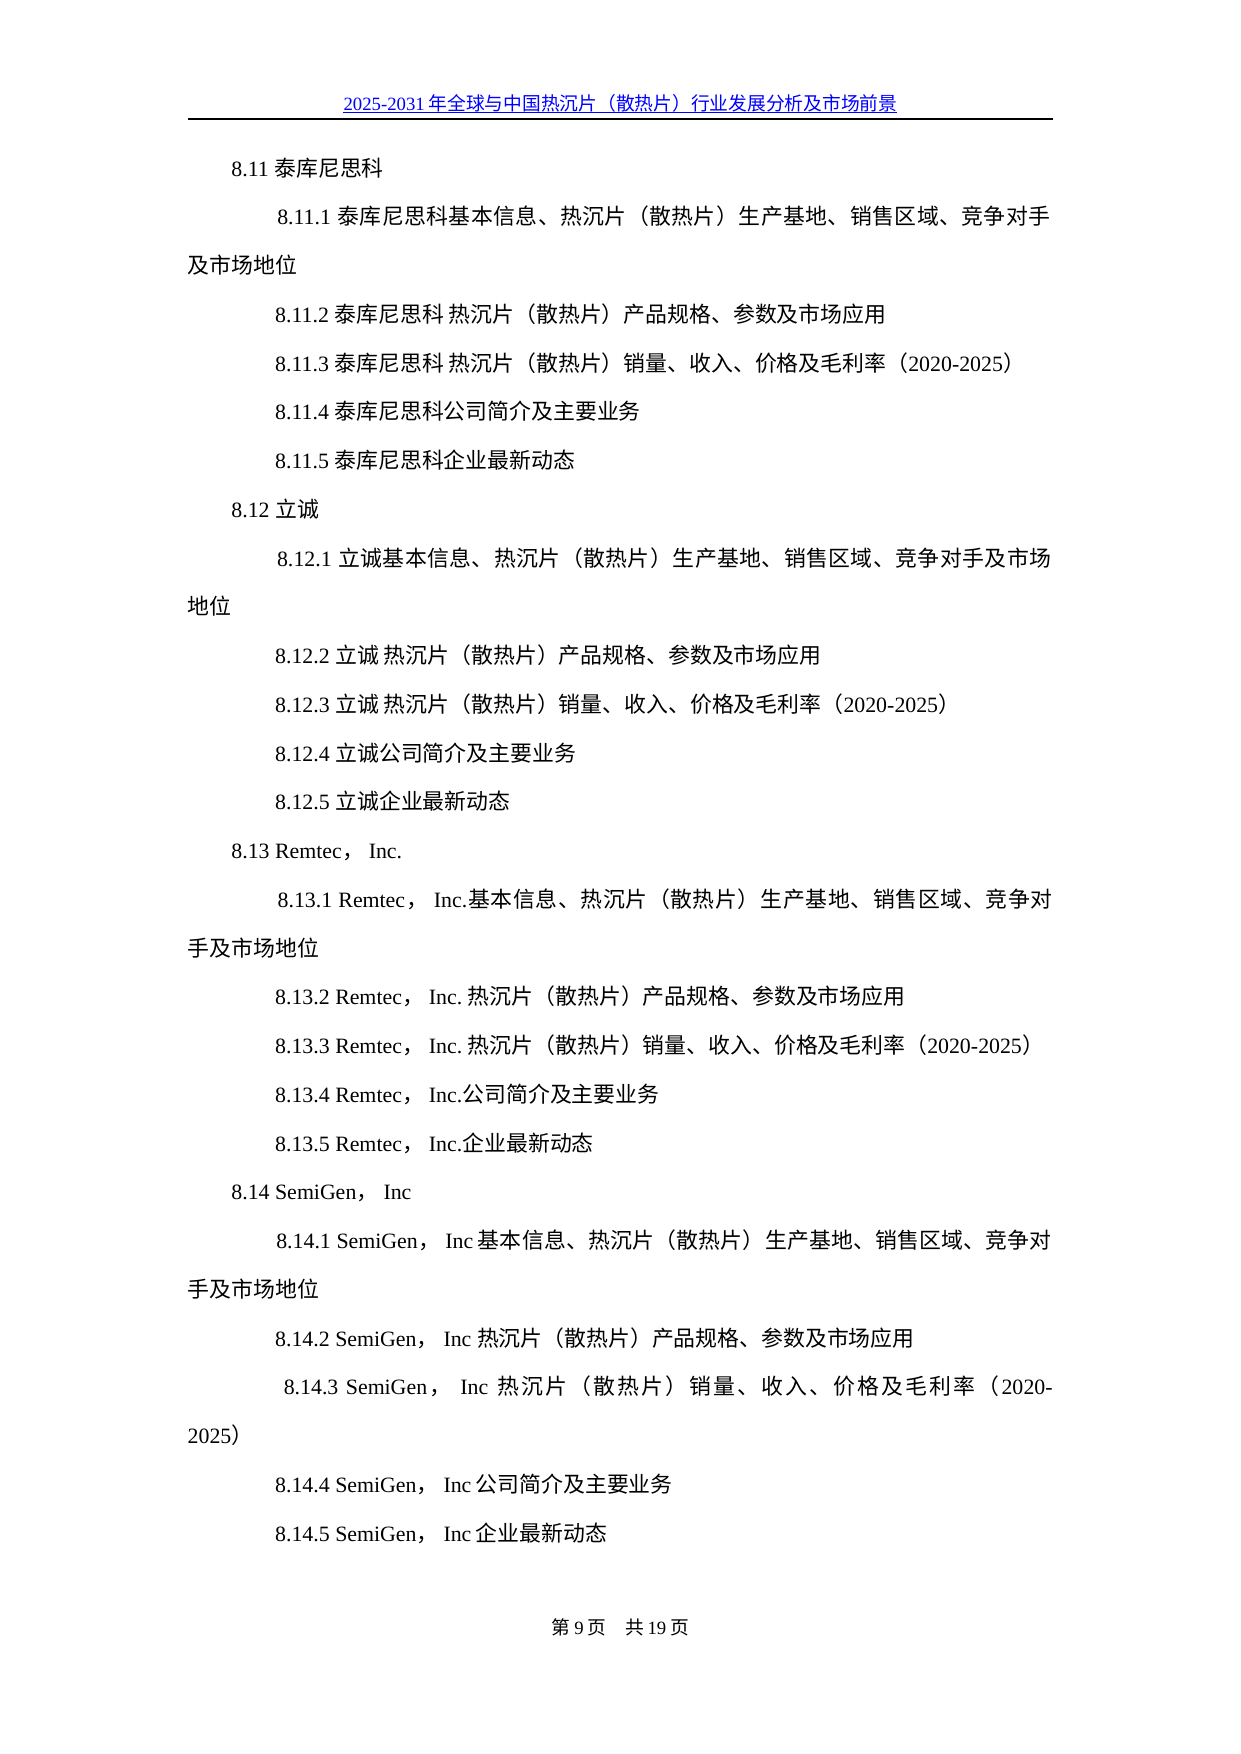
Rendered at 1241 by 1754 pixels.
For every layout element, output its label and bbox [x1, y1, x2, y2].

text [187, 150, 1053, 1548]
